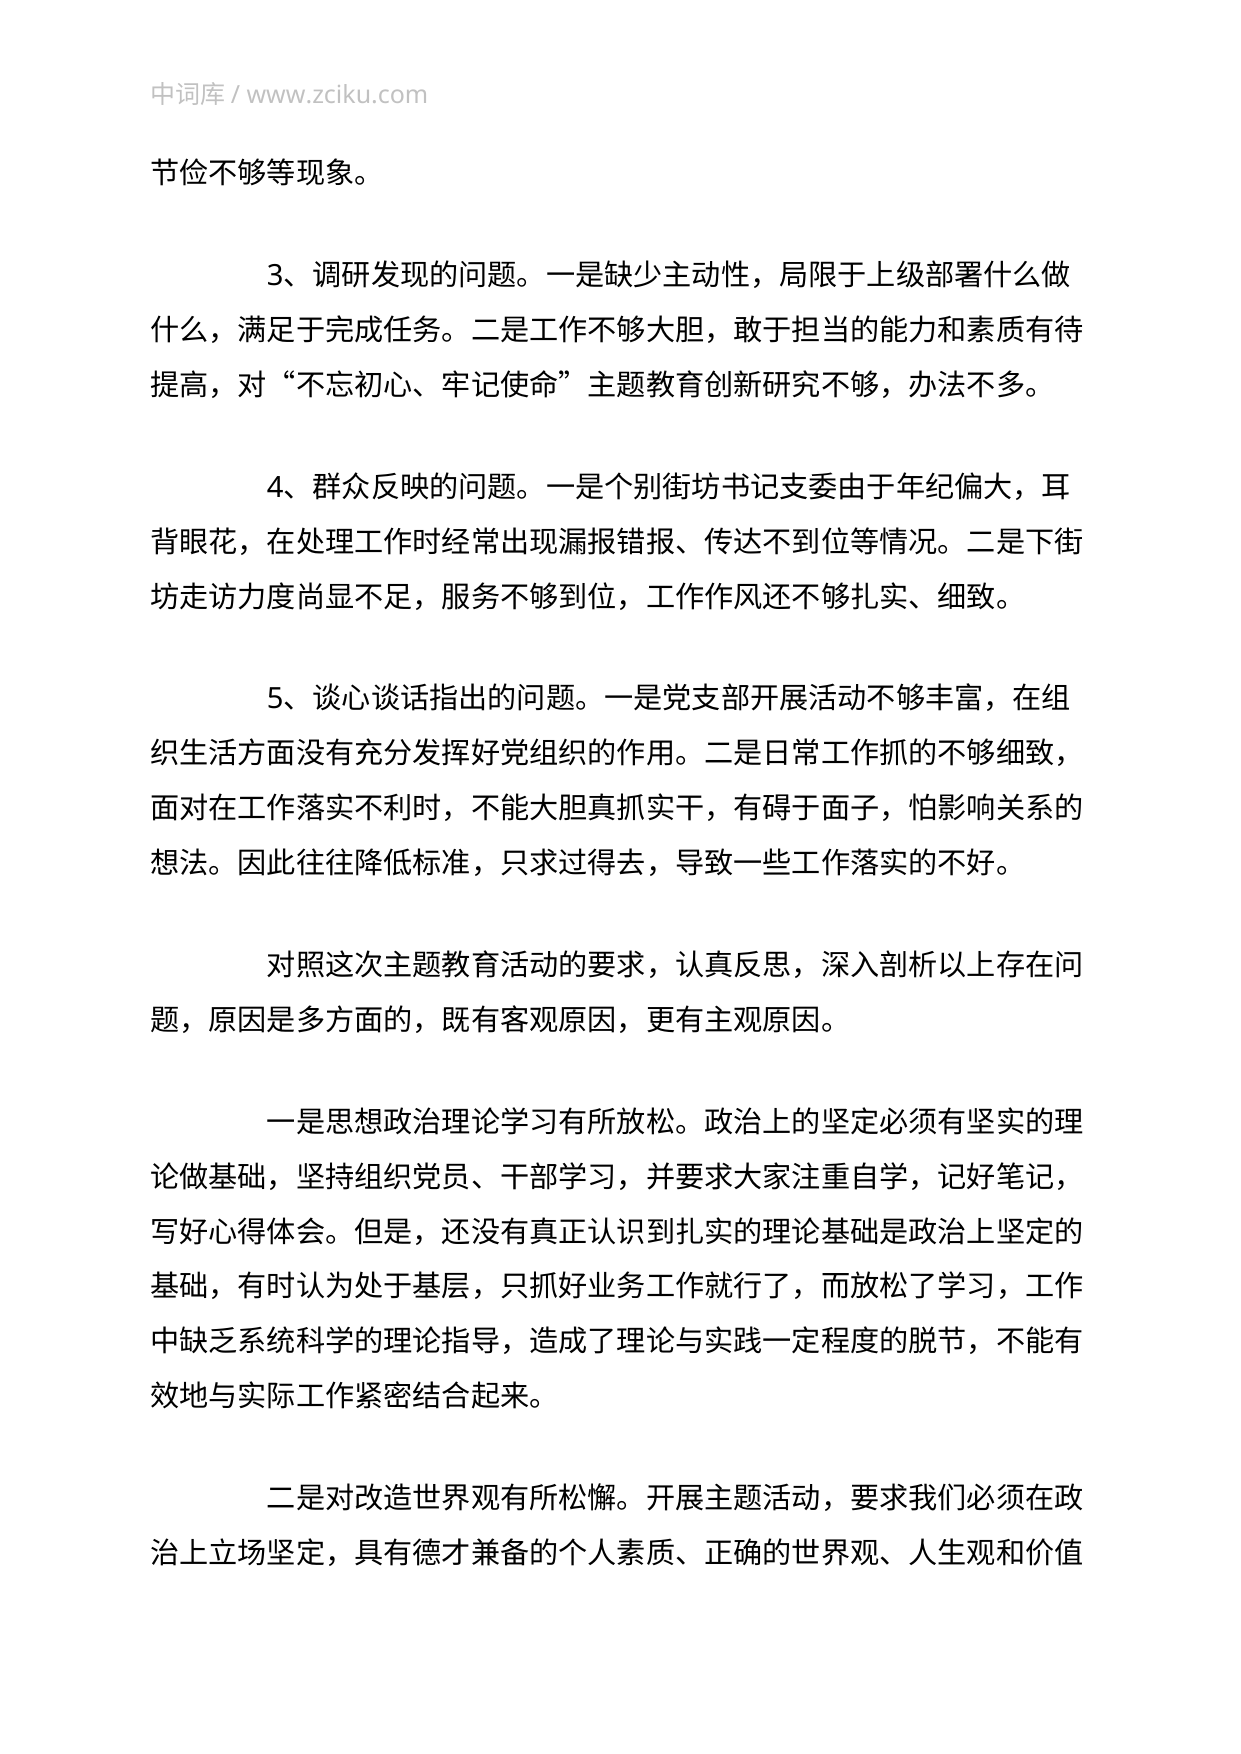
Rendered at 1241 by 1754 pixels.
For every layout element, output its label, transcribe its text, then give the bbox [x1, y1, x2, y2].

text 3、调研发现的问题。一是缺少主动性，局限于上级部署什么做什么，满足于完成任务。二是工作不够大胆，敢于担当的能力和素质有待提高，对“不忘初心、牢记使命”主题教育创新研究不够，办法不多。 [150, 252, 1090, 404]
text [150, 1474, 1090, 1572]
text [150, 150, 1090, 192]
text 对照这次主题教育活动的要求，认真反思，深入剖析以上存在问题，原因是多方面的，既有客观原因，更有主观原因。 [150, 942, 1090, 1039]
text 一是思想政治理论学习有所放松。政治上的坚定必须有坚实的理论做基础，坚持组织党员、干部学习，并要求大家注重自学，记好笔记，写好心得体会。但是，还没有真正认识到扎实的理论基础是政治上坚定的基础，有时认为处于基层，只抓好业务工作就行了，而放松了学习，工作中缺乏系统科学的理论指导，造成了理论与实践一定程度的脱节，不能有效地与实际工作紧密结合起来。 [150, 1098, 1090, 1415]
text 4、群众反映的问题。一是个别街坊书记支委由于年纪偏大，耳背眼花，在处理工作时经常出现漏报错报、传达不到位等情况。二是下街坊走访力度尚显不足，服务不够到位，工作作风还不够扎实、细致。 [150, 463, 1090, 616]
text 5、谈心谈话指出的问题。一是党支部开展活动不够丰富，在组织生活方面没有充分发挥好党组织的作用。二是日常工作抓的不够细致，面对在工作落实不利时，不能大胆真抓实干，有碍于面子，怕影响关系的想法。因此往往降低标准，只求过得去，导致一些工作落实的不好。 [150, 675, 1090, 882]
